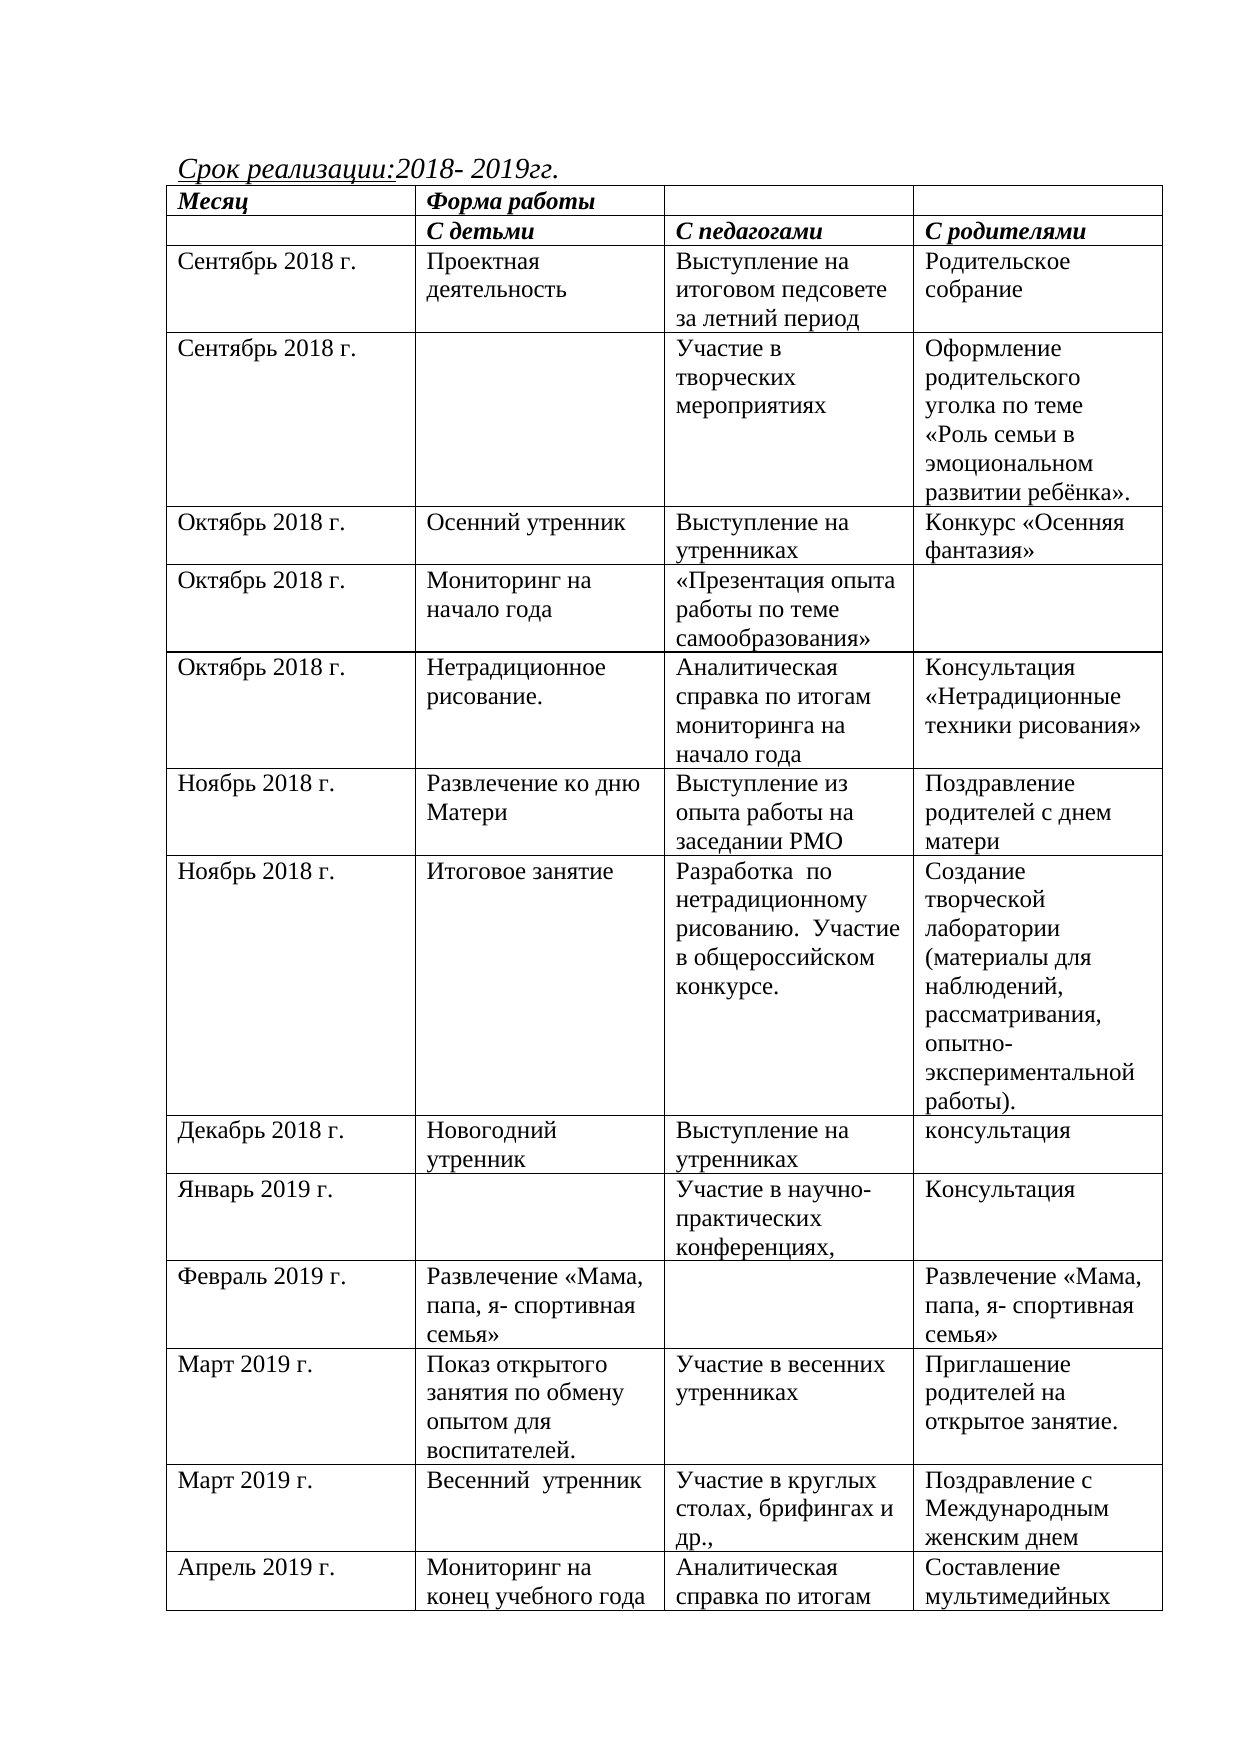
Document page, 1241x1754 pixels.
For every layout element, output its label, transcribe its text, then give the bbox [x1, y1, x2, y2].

table_cell Октябрь 2018 г. [167, 565, 415, 651]
table_cell Аналитическая справка по итогам мониторинга на начало года [665, 653, 913, 767]
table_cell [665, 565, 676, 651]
table_cell Ноябрь 2018 г. [167, 769, 415, 855]
table_cell Участие в весенних утренниках [665, 1349, 913, 1464]
table_cell С родителями [914, 216, 1162, 245]
table_cell Нетрадиционное рисование. [416, 653, 664, 767]
table_cell Выступление из опыта работы на заседании РМО [665, 769, 913, 855]
table_cell Декабрь 2018 г. [167, 1116, 415, 1173]
table_cell [416, 1174, 664, 1260]
table_cell Участие в творческих мероприятиях [665, 333, 913, 506]
table_cell Октябрь 2018 г. [167, 653, 415, 767]
table_cell Развлечение «Мама, папа, я- спортивная семья» [914, 1261, 1162, 1348]
table_cell Выступление на утренниках [665, 507, 913, 564]
table_header [914, 186, 1162, 215]
table_cell Март 2019 г. [167, 1465, 415, 1551]
table_cell Мониторинг на начало года [416, 565, 664, 651]
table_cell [665, 1552, 913, 1609]
table_cell Оформление родительского уголка по теме «Роль семьи в эмоциональном развитии ребёнка». [1061, 333, 1162, 506]
table_cell Поздравление с Международным женским днем [914, 1465, 1162, 1551]
table_cell Показ открытого занятия по обмену опытом для воспитателей. [416, 1349, 664, 1464]
table_cell Ноябрь 2018 г. [167, 856, 415, 1114]
table_cell Февраль 2019 г. [167, 1261, 415, 1348]
table_cell Новогодний утренник [416, 1116, 664, 1173]
table_cell Конкурс «Осенняя фантазия» [914, 507, 1162, 564]
table_cell Поздравление родителей с днем матери [914, 769, 1162, 855]
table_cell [416, 1552, 664, 1609]
table_cell [416, 333, 664, 506]
table_header Форма работы [416, 186, 664, 215]
table_cell Проектная деятельность [416, 246, 664, 332]
table_cell [914, 565, 1162, 651]
table_cell Апрель 2019 г. [167, 1552, 415, 1609]
table_cell Консультация [914, 1174, 1162, 1260]
table_cell Приглашение родителей на открытое занятие. [914, 1349, 1162, 1464]
table_cell Составление мультимедийных презентаций для проведения родительских собраний. [1060, 1552, 1162, 1609]
table_cell «Презентация опыта работы по теме самообразования» [839, 565, 913, 651]
table_cell С педагогами [665, 216, 913, 245]
table_cell Выступление на утренниках [665, 1116, 913, 1173]
table_cell Январь 2019 г. [167, 1174, 415, 1260]
table_cell Сентябрь 2018 г. [167, 333, 415, 506]
table_cell Родительское собрание [914, 246, 1162, 332]
text Срок реализации:2018- 2019гг. [177, 152, 1152, 185]
table_cell Итоговое занятие [416, 856, 664, 1114]
table_cell Март 2019 г. [167, 1349, 415, 1464]
table_cell Осенний утренник [416, 507, 664, 564]
table_cell [167, 216, 415, 245]
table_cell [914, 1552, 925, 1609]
table_cell Развлечение «Мама, папа, я- спортивная семья» [416, 1261, 664, 1348]
table_cell Разработка по нетрадиционному рисованию. Участие в общероссийском конкурсе. [665, 856, 913, 1114]
table_cell Весенний утренник [416, 1465, 664, 1551]
table_cell Консультация «Нетрадиционные техники рисования» [914, 653, 1162, 767]
table_cell Выступление на итоговом педсовете за летний период [665, 246, 913, 332]
table_cell [665, 1261, 913, 1348]
table_cell Развлечение ко дню Матери [416, 769, 664, 855]
table_header Месяц [167, 186, 415, 215]
table_cell Участие в научно-практических конференциях, [822, 1174, 913, 1260]
table_cell Участие в круглых столах, брифингах и др., [665, 1465, 913, 1551]
table_cell С детьми [416, 216, 664, 245]
table_cell Сентябрь 2018 г. [167, 246, 415, 332]
table_header [665, 186, 913, 215]
table_cell Октябрь 2018 г. [167, 507, 415, 564]
table_cell консультация [914, 1116, 1162, 1173]
